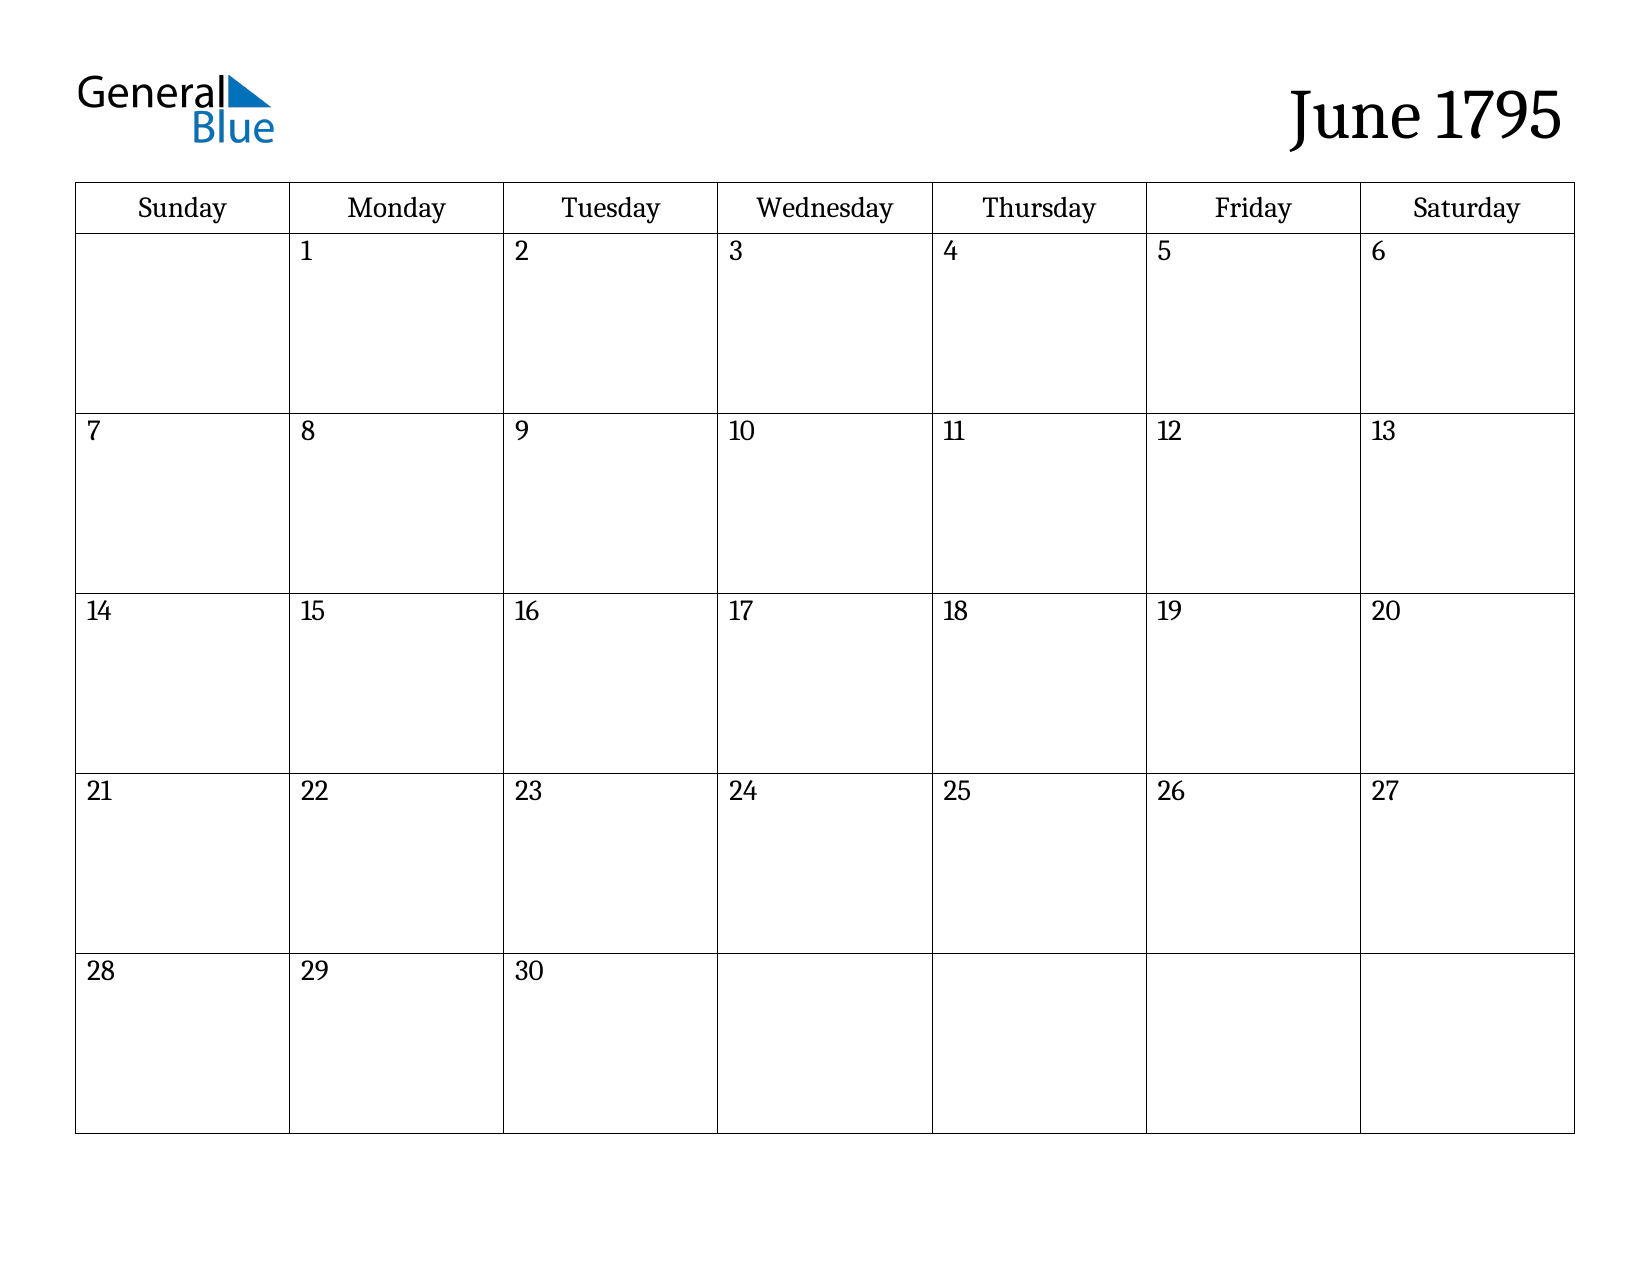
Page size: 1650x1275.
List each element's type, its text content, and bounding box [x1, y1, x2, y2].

table_cell [1361, 627, 1574, 773]
table_cell [933, 954, 1146, 987]
table_cell [933, 627, 1146, 773]
table_cell [1147, 448, 1360, 593]
table_cell 16 [504, 594, 717, 627]
table_cell 12 [1147, 414, 1360, 447]
table_cell [504, 808, 717, 953]
table_cell 9 [504, 414, 717, 447]
table_cell 2 [504, 234, 717, 267]
table_header June 1795 [504, 75, 1574, 182]
table_cell Thursday [933, 183, 1146, 233]
table_cell [1361, 954, 1574, 987]
table_cell [290, 808, 503, 953]
table_cell [718, 267, 932, 413]
table_cell [76, 267, 289, 413]
table_cell Monday [290, 183, 503, 233]
table_cell [933, 267, 1146, 413]
table_cell [1361, 267, 1574, 413]
table_cell 17 [718, 594, 932, 627]
table_cell 10 [718, 414, 932, 447]
table_cell [1147, 808, 1360, 953]
table_cell [290, 988, 503, 1133]
table_cell [1147, 988, 1360, 1133]
table_cell [76, 627, 289, 773]
table_cell 3 [718, 234, 932, 267]
table_cell 15 [290, 594, 503, 627]
table_cell 30 [504, 954, 717, 987]
table_cell Wednesday [718, 183, 932, 233]
table_cell [1147, 627, 1360, 773]
table_cell 6 [1361, 234, 1574, 267]
table_cell 7 [76, 414, 289, 447]
table_cell 24 [718, 774, 932, 807]
table_cell [718, 448, 932, 593]
table_cell 28 [76, 954, 289, 987]
table_cell 27 [1361, 774, 1574, 807]
table_cell [1361, 448, 1574, 593]
table_cell [504, 448, 717, 593]
table_cell 25 [933, 774, 1146, 807]
table_cell [1147, 954, 1360, 987]
table_cell [718, 988, 932, 1133]
table_cell [76, 988, 289, 1133]
table_cell 26 [1147, 774, 1360, 807]
table_cell 1 [290, 234, 503, 267]
table_cell 20 [1361, 594, 1574, 627]
table_cell 23 [504, 774, 717, 807]
table_cell Friday [1147, 183, 1360, 233]
picture [78, 75, 274, 143]
table_cell [1147, 267, 1360, 413]
table_cell [718, 954, 932, 987]
table_cell 14 [76, 594, 289, 627]
table_cell [933, 808, 1146, 953]
table_cell [504, 267, 717, 413]
table_cell [290, 627, 503, 773]
table_cell 22 [290, 774, 503, 807]
table_cell 13 [1361, 414, 1574, 447]
table_cell 19 [1147, 594, 1360, 627]
table_cell [504, 988, 717, 1133]
table_cell 8 [290, 414, 503, 447]
table_cell Tuesday [504, 183, 717, 233]
table_header [76, 75, 503, 182]
table_cell [933, 988, 1146, 1133]
table_cell [933, 448, 1146, 593]
table_cell [1361, 808, 1574, 953]
table_cell 21 [76, 774, 289, 807]
table_cell [290, 448, 503, 593]
table_cell [718, 808, 932, 953]
table_cell [504, 627, 717, 773]
table_cell 18 [933, 594, 1146, 627]
table_cell [718, 627, 932, 773]
table_cell 5 [1147, 234, 1360, 267]
table_cell 4 [933, 234, 1146, 267]
table_cell [290, 267, 503, 413]
table_cell 11 [933, 414, 1146, 447]
table_cell 29 [290, 954, 503, 987]
table_cell [76, 808, 289, 953]
table_cell [1361, 988, 1574, 1133]
table_cell Sunday [76, 183, 289, 233]
table_cell [76, 448, 289, 593]
table_cell [76, 234, 289, 267]
table_cell Saturday [1361, 183, 1574, 233]
